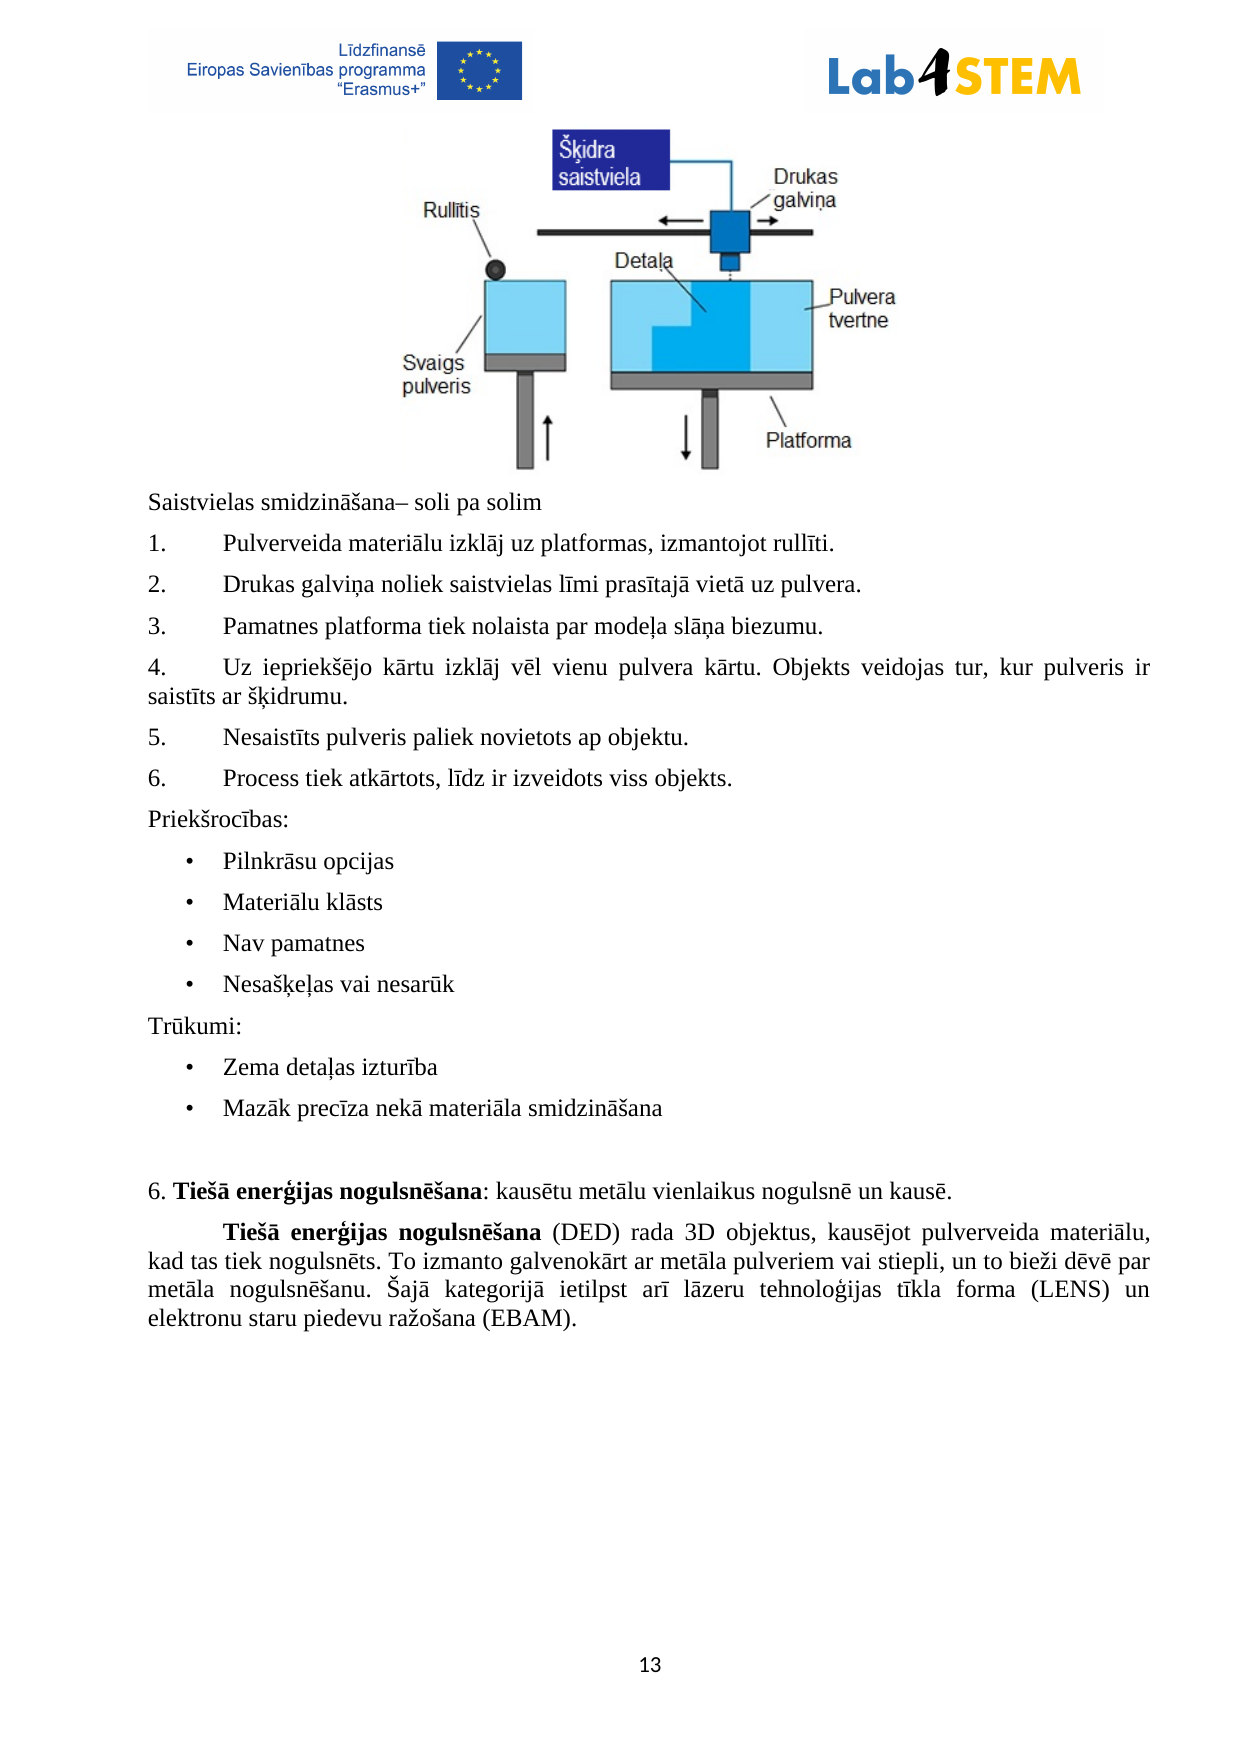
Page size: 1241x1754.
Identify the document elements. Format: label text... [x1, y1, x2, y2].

list Nav pamatnes [185, 928, 1152, 957]
list Process tiek atkārtots, līdz ir izveidots viss objekts. [148, 763, 1152, 792]
list Uz iepriekšējo kārtu izklāj vēl vienu pulvera kārtu. Objekts veidojas tur, kur pulveris ir saistīts ar šķidrumu. [148, 652, 1152, 709]
list Materiālu klāsts [185, 887, 1152, 916]
list Pilnkrāsu opcijas [185, 846, 1152, 874]
text Priekšrocības: [148, 804, 1152, 833]
list Zema detaļas izturība [185, 1052, 1152, 1081]
text Saistvielas smidzināšana– soli pa solim [148, 487, 1152, 516]
text Trūkumi: [148, 1011, 1152, 1039]
list Pulverveida materiālu izklāj uz platformas, izmantojot rullīti. [148, 528, 1152, 557]
picture [400, 118, 899, 475]
text Tiešā enerģijas nogulsnēšana (DED) rada 3D objektus, kausējot pulverveida materiālu, kad tas tiek nogulsnēts. To izmanto galvenokārt ar metāla pulveriem vai stiepli, un to bieži dēvē par metāla nogulsnēšanu. Šajā kategorijā ietilpst arī lāzeru tehnoloģijas tīkla forma (LENS) un elektronu staru piedevu ražošana (EBAM). [148, 1217, 1152, 1332]
list Mazāk precīza nekā materiāla smidzināšana [185, 1093, 1152, 1122]
list Nesašķeļas vai nesarūk [185, 969, 1152, 998]
text 6. Tiešā enerģijas nogulsnēšana: kausētu metālu vienlaikus nogulsnē un kausē. [148, 1176, 1152, 1204]
picture [803, 28, 1104, 114]
list Nesaistīts pulveris paliek novietots ap objektu. [148, 722, 1152, 751]
list Pamatnes platforma tiek nolaista par modeļa slāņa biezumu. [148, 611, 1152, 639]
list Drukas galviņa noliek saistvielas līmi prasītajā vietā uz pulvera. [148, 569, 1152, 598]
picture [147, 28, 535, 114]
